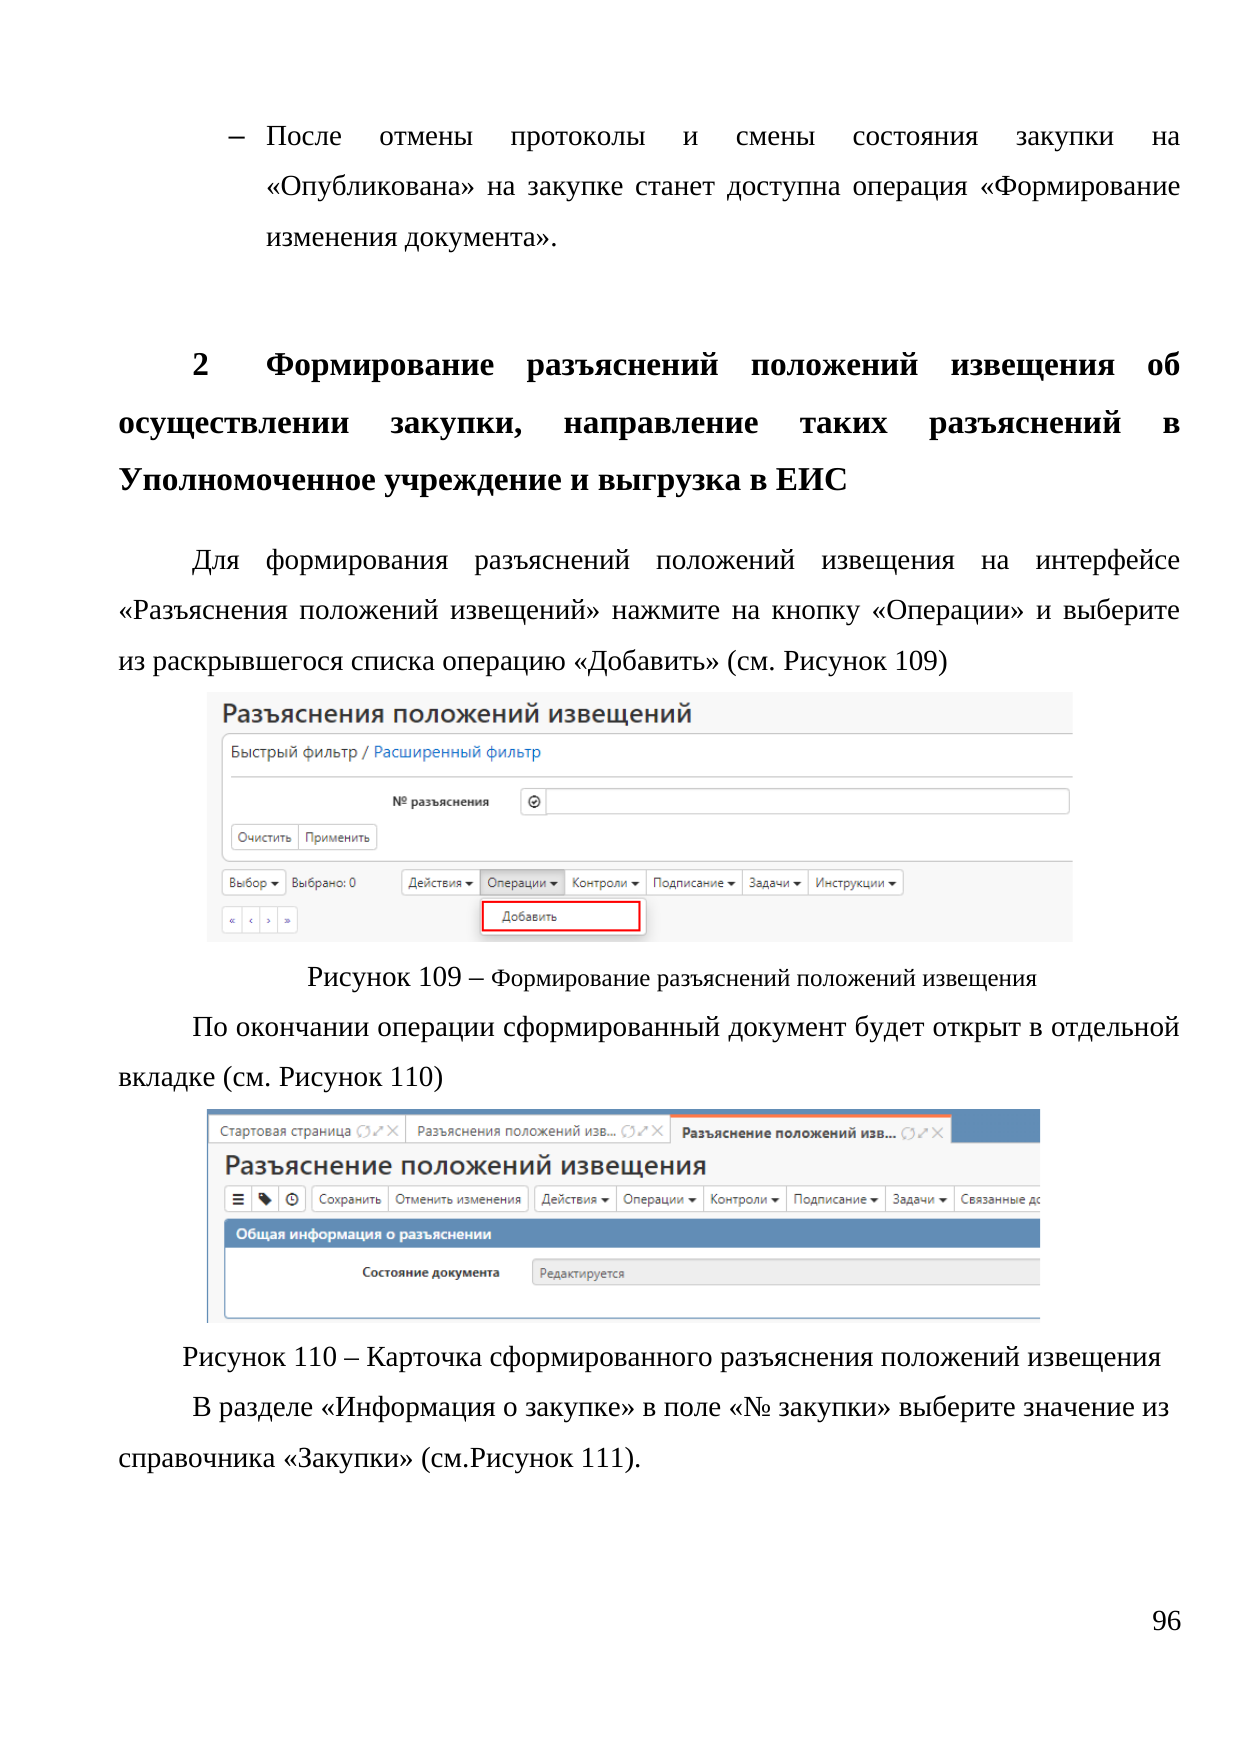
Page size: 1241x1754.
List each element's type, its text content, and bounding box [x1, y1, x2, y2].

text Рисунок 110 – Карточка сформированного разъяснения положений извещения [118, 1339, 1181, 1373]
picture [206, 1109, 1041, 1323]
subtitle Формирование разъяснений положений извещения об осуществлении закупки, направление таких разъяснений в Уполномоченное учреждение и выгрузка в ЕИС [118, 344, 1181, 498]
text Для формирования разъяснений положений извещения на интерфейсе «Разъяснения положений извещений» нажмите на кнопку «Операции» и выберите из раскрывшегося списка операцию «Добавить» (см. Рисунок 109) [118, 542, 1181, 676]
picture [206, 692, 1073, 942]
text Рисунок 109 – Формирование разъяснений положений извещения [118, 959, 1181, 992]
list В разделе «Информация о закупке» в поле «№ закупки» выберите значение из [118, 1389, 1181, 1423]
list справочника «Закупки» (см.Рисунок 111). [118, 1440, 1181, 1473]
list После отмены протоколы и смены состояния закупки на «Опубликована» на закупке станет доступна операция «Формирование изменения документа». [228, 118, 1181, 252]
text По окончании операции сформированный документ будет открыт в отдельной вкладке (см. Рисунок 110) [118, 1009, 1181, 1093]
